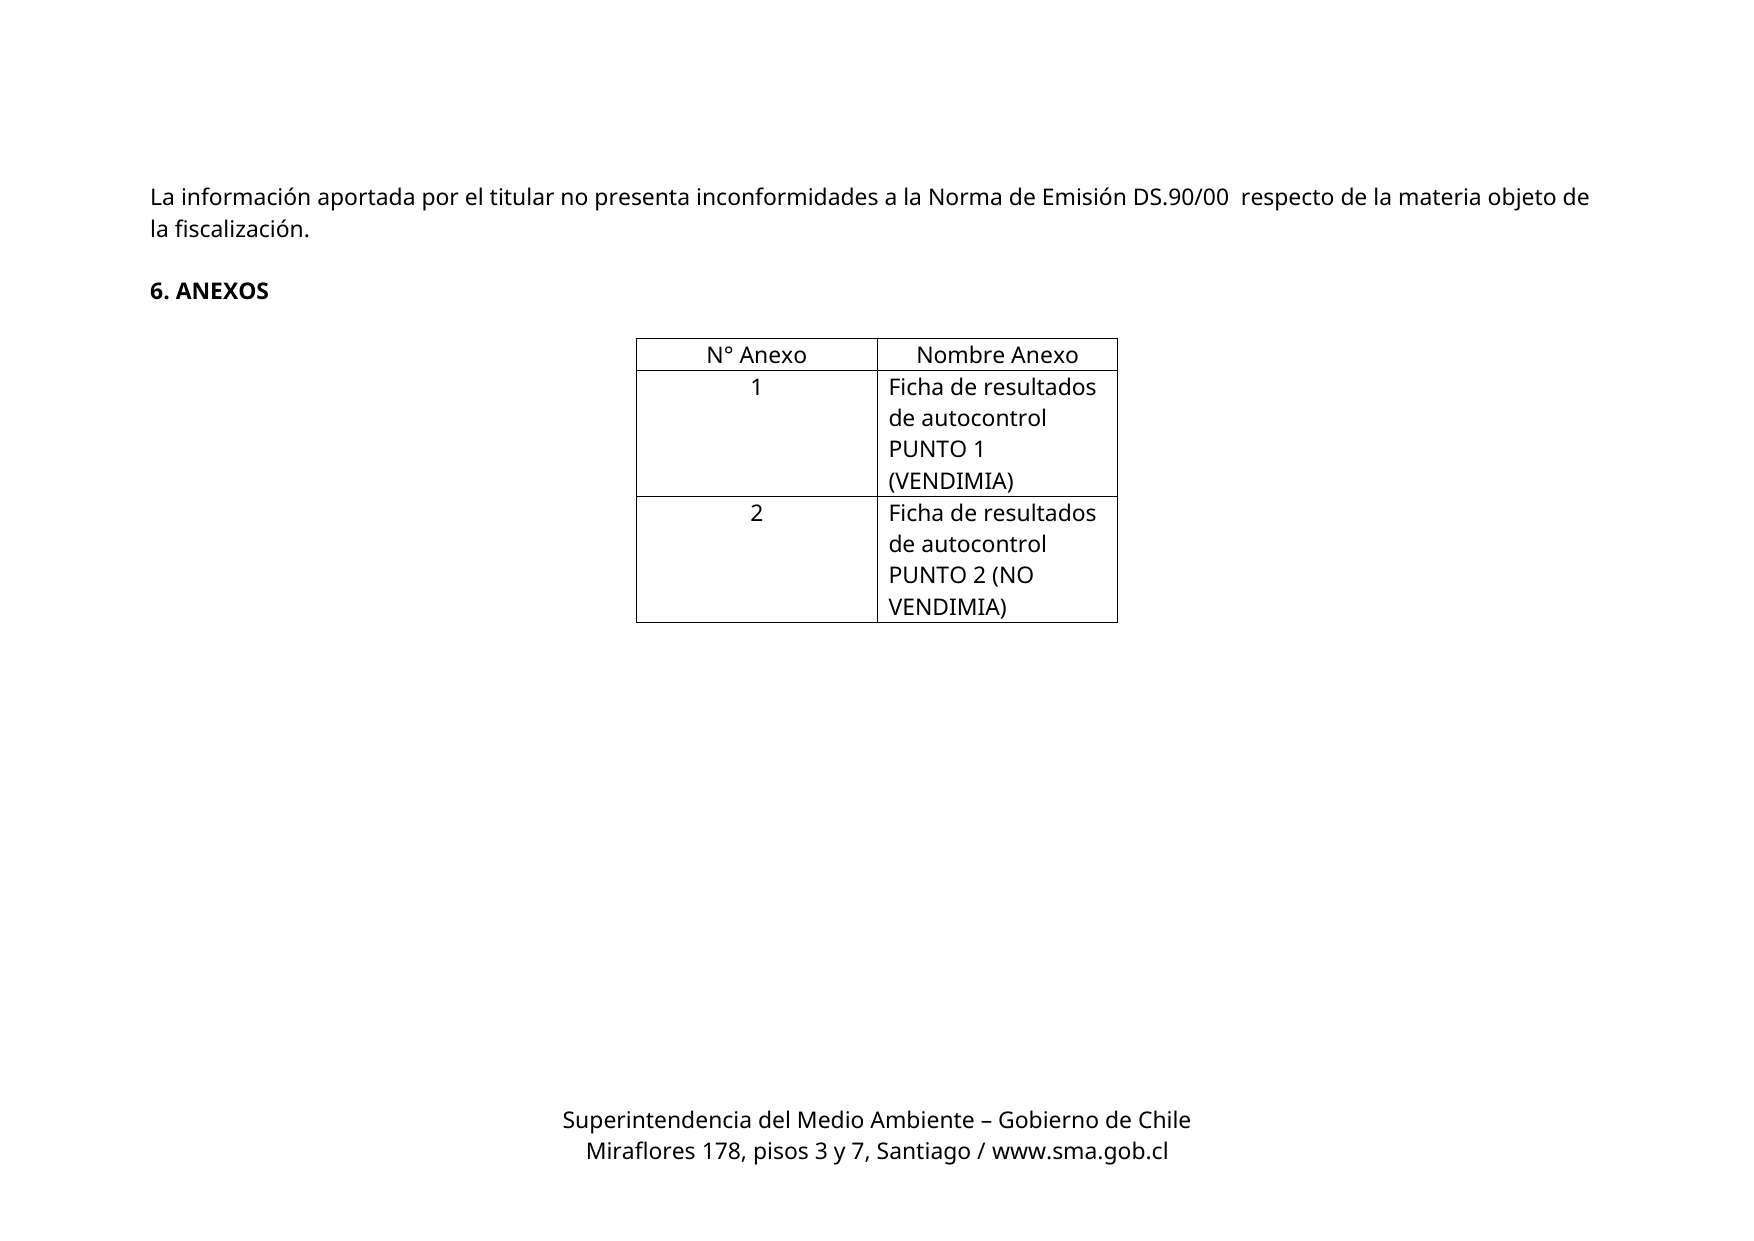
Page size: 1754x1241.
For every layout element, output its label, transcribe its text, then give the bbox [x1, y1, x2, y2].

table_cell Ficha de resultados de autocontrol PUNTO 2 (NO VENDIMIA) [878, 497, 1117, 622]
text 6. ANEXOS [150, 244, 1604, 306]
text La información aportada por el titular no presenta inconformidades a la Norma de Emisión DS.90/00 respecto de la materia objeto de la fiscalización. [150, 150, 1604, 244]
table_cell Ficha de resultados de autocontrol PUNTO 1 (VENDIMIA) [878, 371, 1117, 496]
table_cell 1 [637, 371, 877, 496]
table_header N° Anexo [637, 339, 877, 370]
table_cell 2 [637, 497, 877, 622]
table_header Nombre Anexo [878, 339, 1117, 370]
